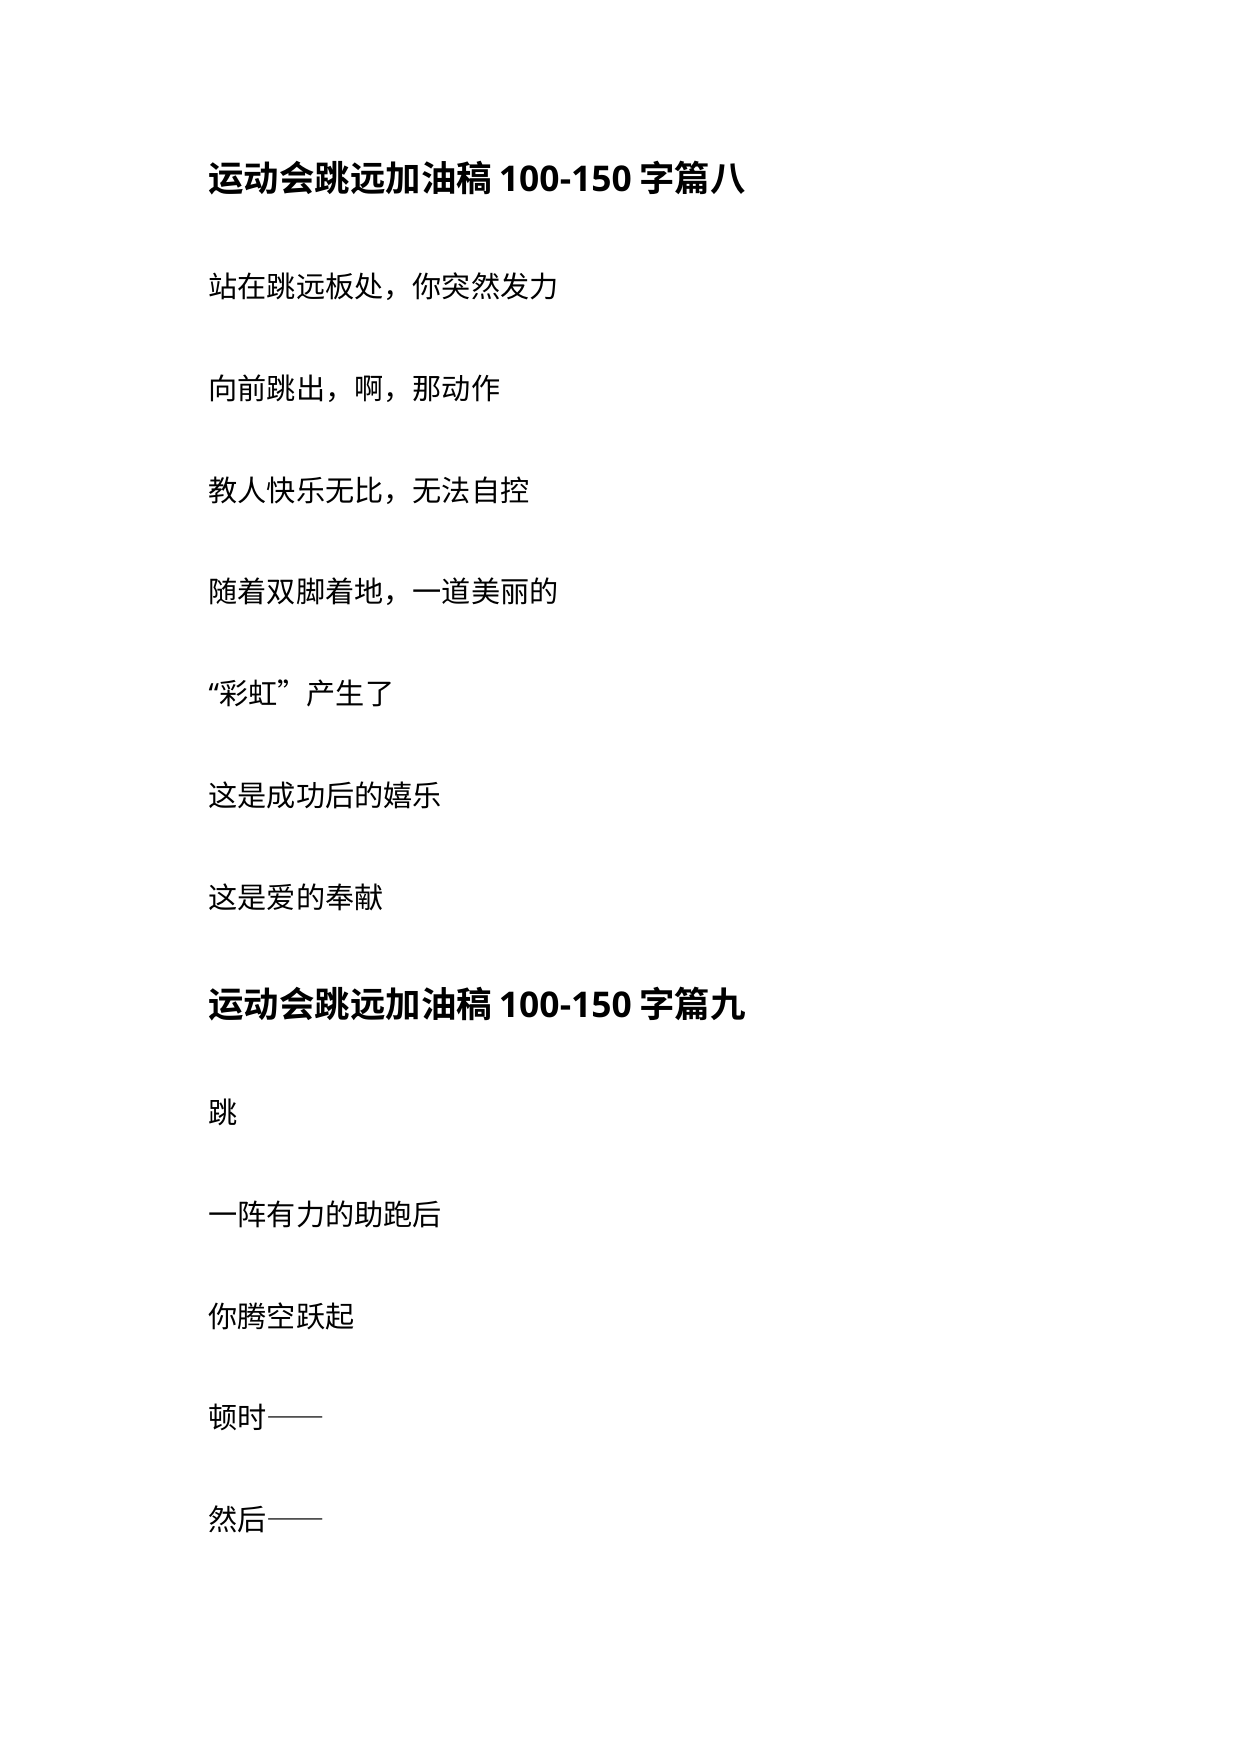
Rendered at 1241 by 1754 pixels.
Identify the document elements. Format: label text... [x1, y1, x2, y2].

text 跳 [150, 1090, 1090, 1132]
text 一阵有力的助跑后 [150, 1191, 1090, 1234]
text 你腾空跃起 [150, 1293, 1090, 1336]
text 顿时—— [150, 1395, 1090, 1437]
text “彩虹”产生了 [150, 671, 1090, 713]
text 运动会跳远加油稿100-150字篇九 [150, 976, 1090, 1027]
text 随着双脚着地，一道美丽的 [150, 569, 1090, 611]
text 向前跳出，啊，那动作 [150, 365, 1090, 408]
text 站在跳远板处，你突然发力 [150, 263, 1090, 306]
text 这是爱的奉献 [150, 874, 1090, 917]
text 然后—— [150, 1497, 1090, 1539]
text 教人快乐无比，无法自控 [150, 467, 1090, 509]
text 运动会跳远加油稿100-150字篇八 [150, 150, 1090, 201]
text 这是成功后的嬉乐 [150, 773, 1090, 815]
